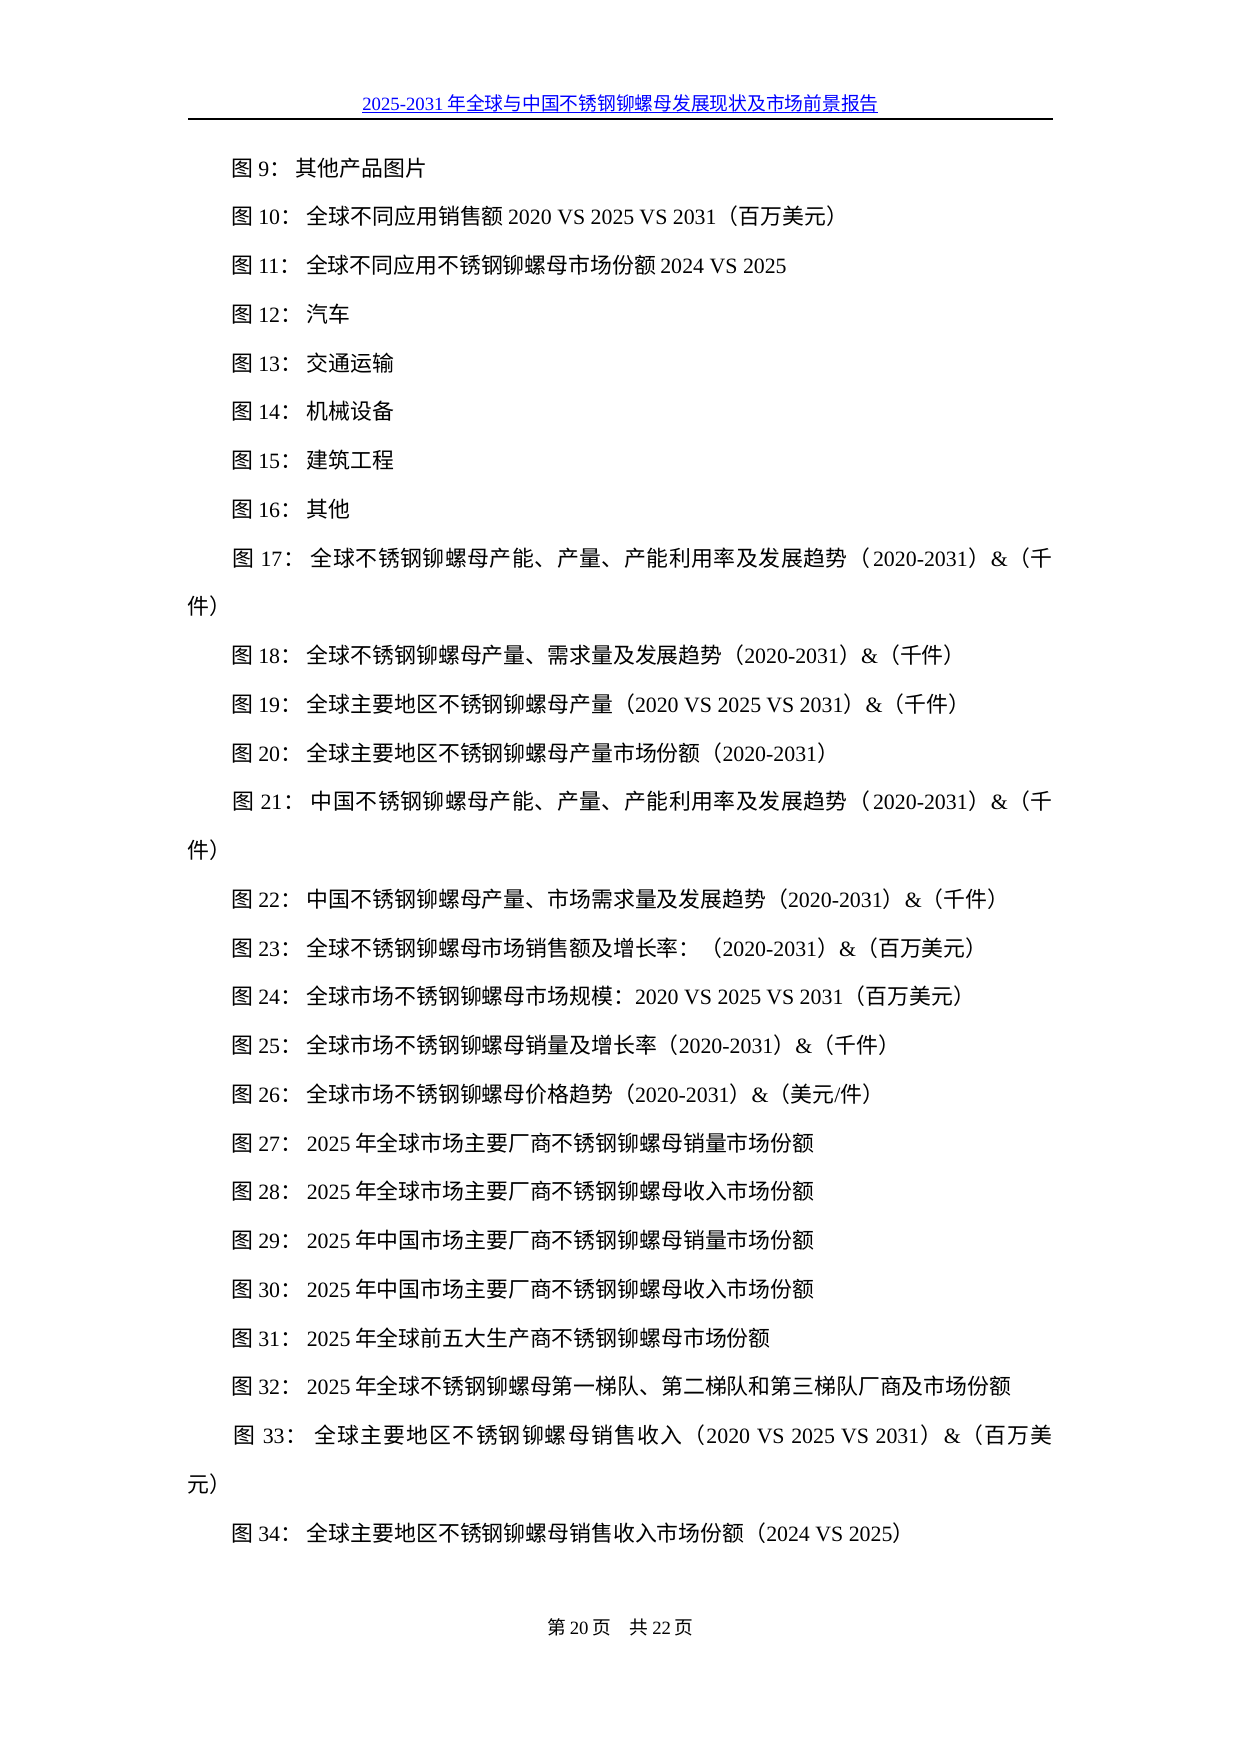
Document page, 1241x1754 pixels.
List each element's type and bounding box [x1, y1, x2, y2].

text [187, 150, 1053, 1548]
